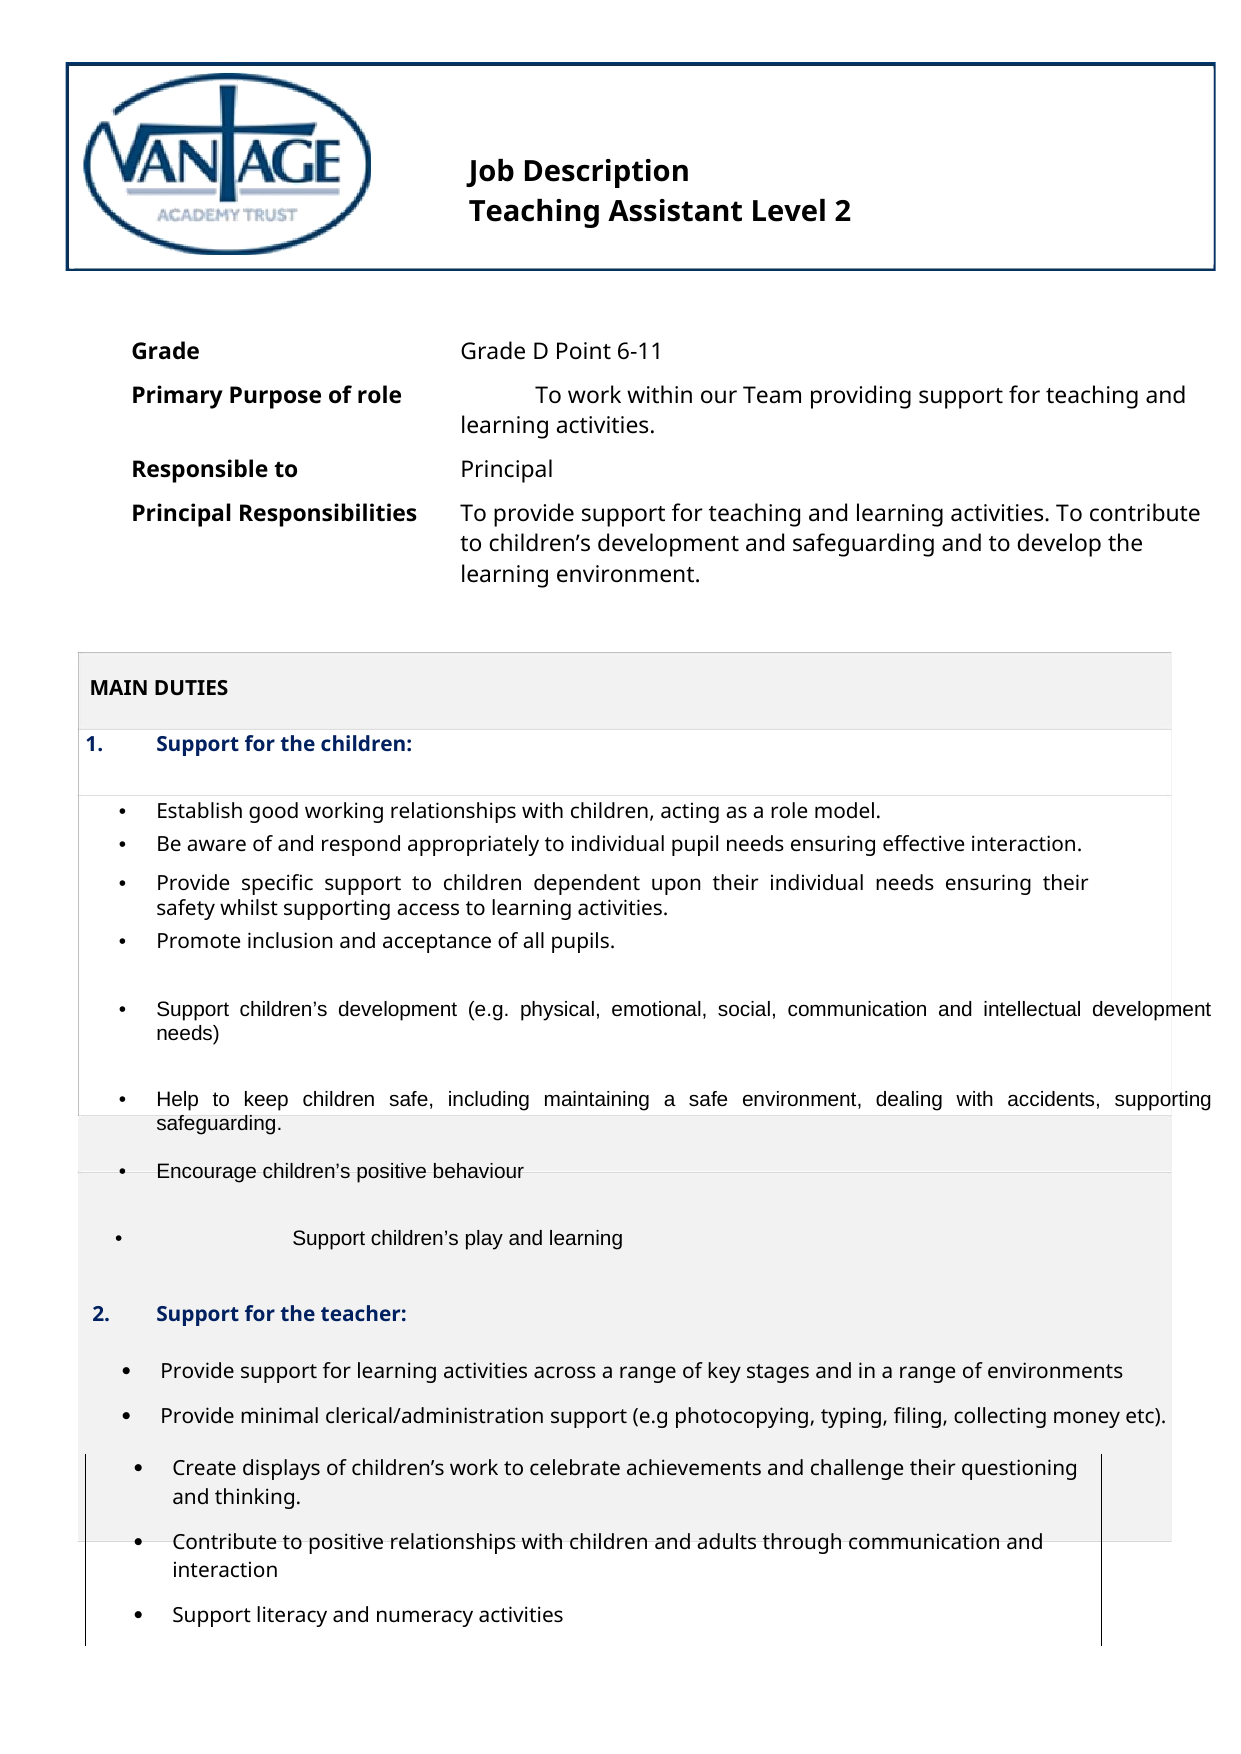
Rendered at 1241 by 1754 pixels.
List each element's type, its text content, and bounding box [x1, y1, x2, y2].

list Establish good working relationships with children, acting as a role model. [119, 796, 1213, 824]
text Principal Responsibilities To provide support for teaching and learning activities. To contribute to children’s development and safeguarding and to develop the learning environment. [131, 496, 1213, 589]
picture [77, 652, 1172, 1542]
list Provide minimal clerical/administration support (e.g photocopying, typing, filing, collecting money etc). [123, 1401, 1213, 1429]
list Be aware of and respond appropriately to individual pupil needs ensuring effective interaction. [119, 829, 1213, 857]
text Job Description [468, 150, 1213, 189]
list Provide specific support to children dependent upon their individual needs ensuring their safety whilst supporting access to learning activities. [119, 869, 1090, 922]
table_header Create displays of children’s work to celebrate achievements and challenge their questioning and thinking. Contribute to positive relationships with children and adults through communication and interaction [86, 1454, 1101, 1601]
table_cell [86, 1601, 1101, 1646]
list Provide support for learning activities across a range of key stages and in a range of environments [123, 1356, 1213, 1384]
text Grade Grade D Point 6-11 [131, 335, 1213, 366]
list Encourage children’s positive behaviour [119, 1159, 1213, 1183]
list Support for the children: [85, 729, 1213, 758]
list Help to keep children safe, including maintaining a safe environment, dealing with accidents, supporting safeguarding. [119, 1087, 1213, 1135]
text Responsible to Principal [131, 453, 1213, 484]
list Support children’s play and learning [115, 1226, 1213, 1249]
text MAIN DUTIES [89, 673, 1213, 701]
text Primary Purpose of role To work within our Team providing support for teaching and learning activities. [131, 378, 1213, 440]
list Support children’s development (e.g. physical, emotional, social, communication and intellectual development needs) [119, 997, 1213, 1045]
list Promote inclusion and acceptance of all pupils. [119, 926, 1213, 954]
picture [65, 62, 1216, 271]
text Teaching Assistant Level 2 [468, 190, 1213, 229]
list Support for the teacher: [92, 1299, 1213, 1328]
